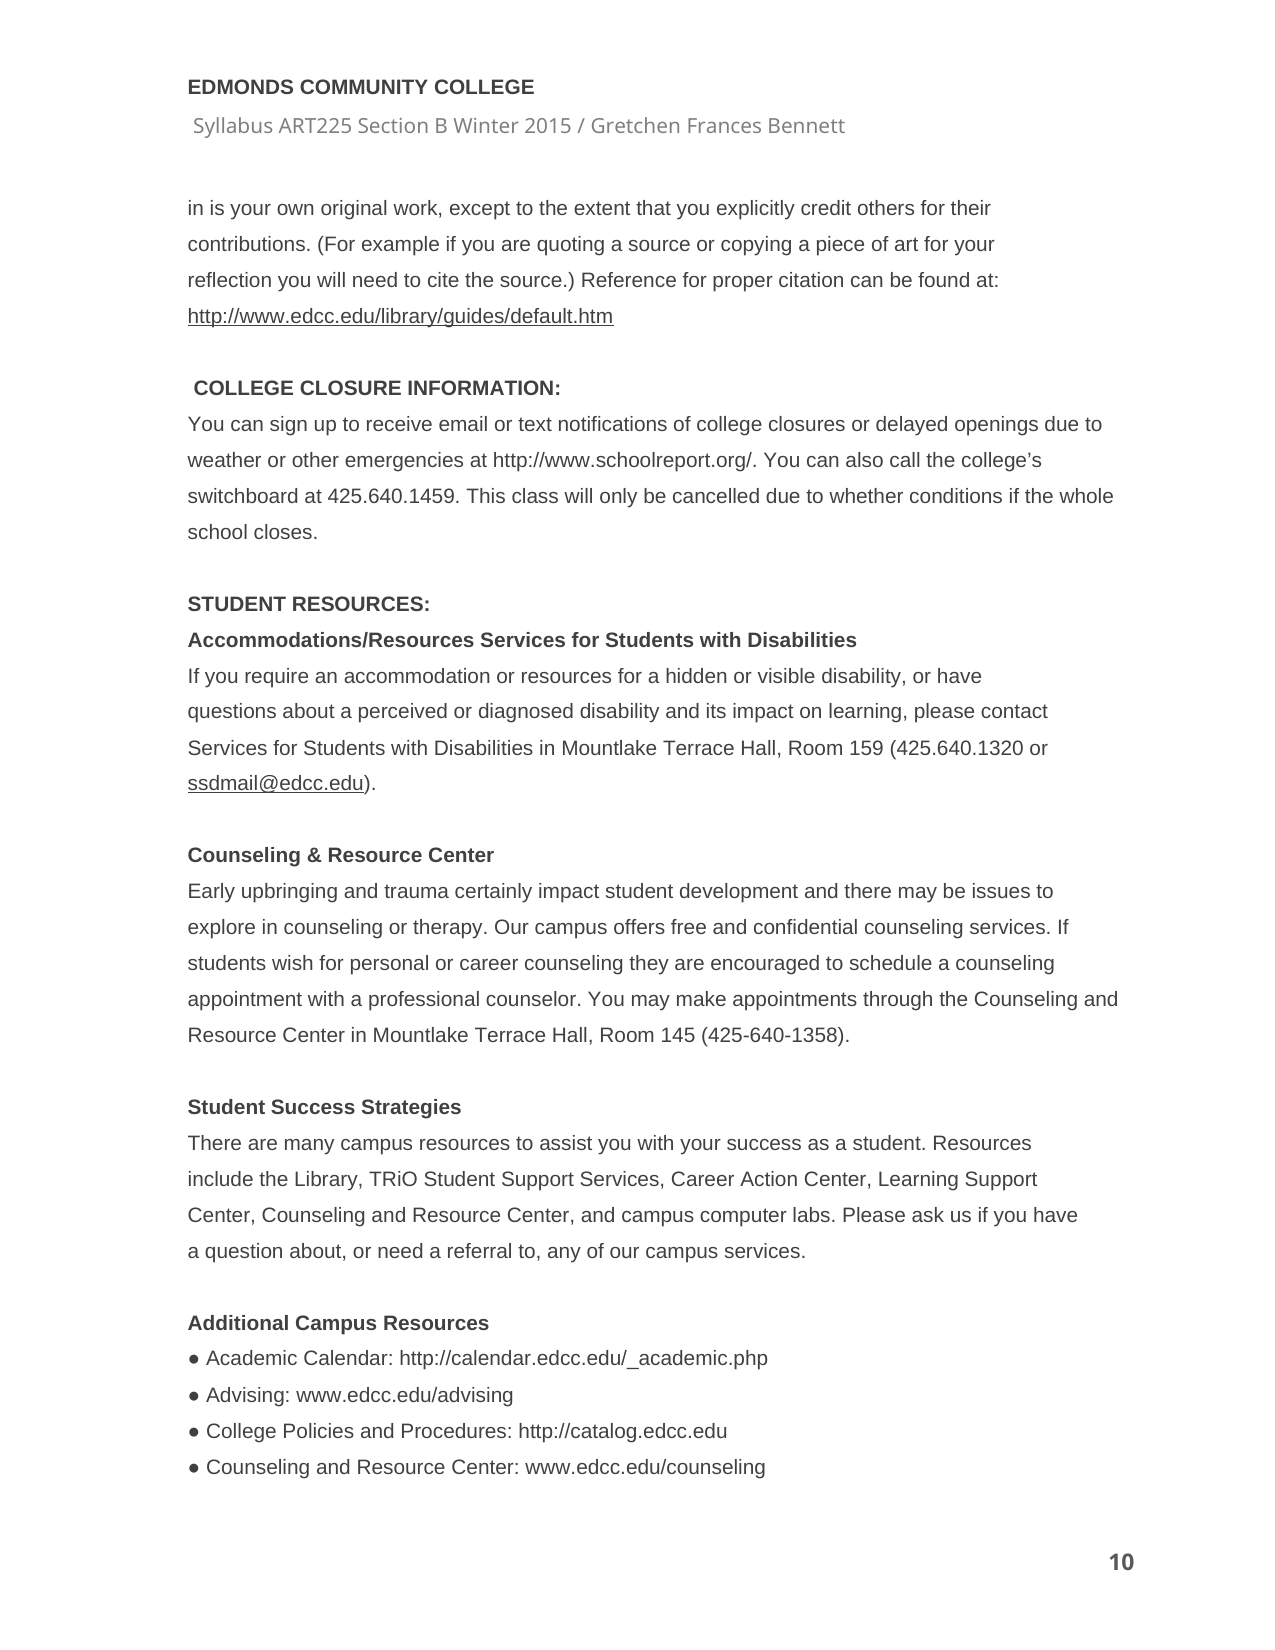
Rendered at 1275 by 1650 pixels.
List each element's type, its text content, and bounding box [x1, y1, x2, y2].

text ● Advising: www.edcc.edu/advising [187, 1382, 1134, 1407]
text ssdmail@edcc.edu). [187, 771, 1134, 795]
text If you require an accommodation or resources for a hidden or visible disability, or have [187, 663, 1134, 687]
text Early upbringing and trauma certainly impact student development and there may be issues to [187, 879, 1134, 903]
text students wish for personal or career counseling they are encouraged to schedule a counseling [187, 951, 1134, 975]
text Services for Students with Disabilities in Mountlake Terrace Hall, Room 159 (425.640.1320 or [187, 735, 1134, 759]
text ● Academic Calendar: http://calendar.edcc.edu/_academic.php [187, 1346, 1134, 1370]
text appointment with a professional counselor. You may make appointments through the Counseling and Resource Center in Mountlake Terrace Hall, Room 145 (425-640-1358). [187, 987, 1134, 1047]
text ● College Policies and Procedures: http://catalog.edcc.edu [187, 1419, 1134, 1443]
text Center, Counseling and Resource Center, and campus computer labs. Please ask us if you have [187, 1202, 1134, 1226]
text There are many campus resources to assist you with your success as a student. Resources [187, 1131, 1134, 1154]
text Counseling & Resource Center [187, 843, 1134, 867]
text a question about, or need a referral to, any of our campus services. [187, 1238, 1134, 1262]
text http://www.edcc.edu/library/guides/default.htm [187, 304, 1134, 328]
text You can sign up to receive email or text notifications of college closures or delayed openings due to weather or other emergencies at http://www.schoolreport.org/. You can also call the college’s switchboard at 425.640.1459. This class will only be cancelled due to whether conditions if the whole school closes. [187, 412, 1134, 544]
text ● Counseling and Resource Center: www.edcc.edu/counseling [187, 1455, 1134, 1479]
text COLLEGE CLOSURE INFORMATION: [187, 376, 1134, 400]
text contributions. (For example if you are quoting a source or copying a piece of art for your [187, 232, 1134, 256]
text Additional Campus Resources [187, 1310, 1134, 1334]
text reflection you will need to cite the source.) Reference for proper citation can be found at: [187, 268, 1134, 292]
text explore in counseling or therapy. Our campus offers free and confidential counseling services. If [187, 915, 1134, 939]
text Accommodations/Resources Services for Students with Disabilities [187, 627, 1134, 651]
text include the Library, TRiO Student Support Services, Career Action Center, Learning Support [187, 1167, 1134, 1191]
text questions about a perceived or diagnosed disability and its impact on learning, please contact [187, 699, 1134, 723]
text STUDENT RESOURCES: [187, 592, 1134, 616]
text Student Success Strategies [187, 1095, 1134, 1119]
text in is your own original work, except to the extent that you explicitly credit others for their [187, 196, 1134, 220]
